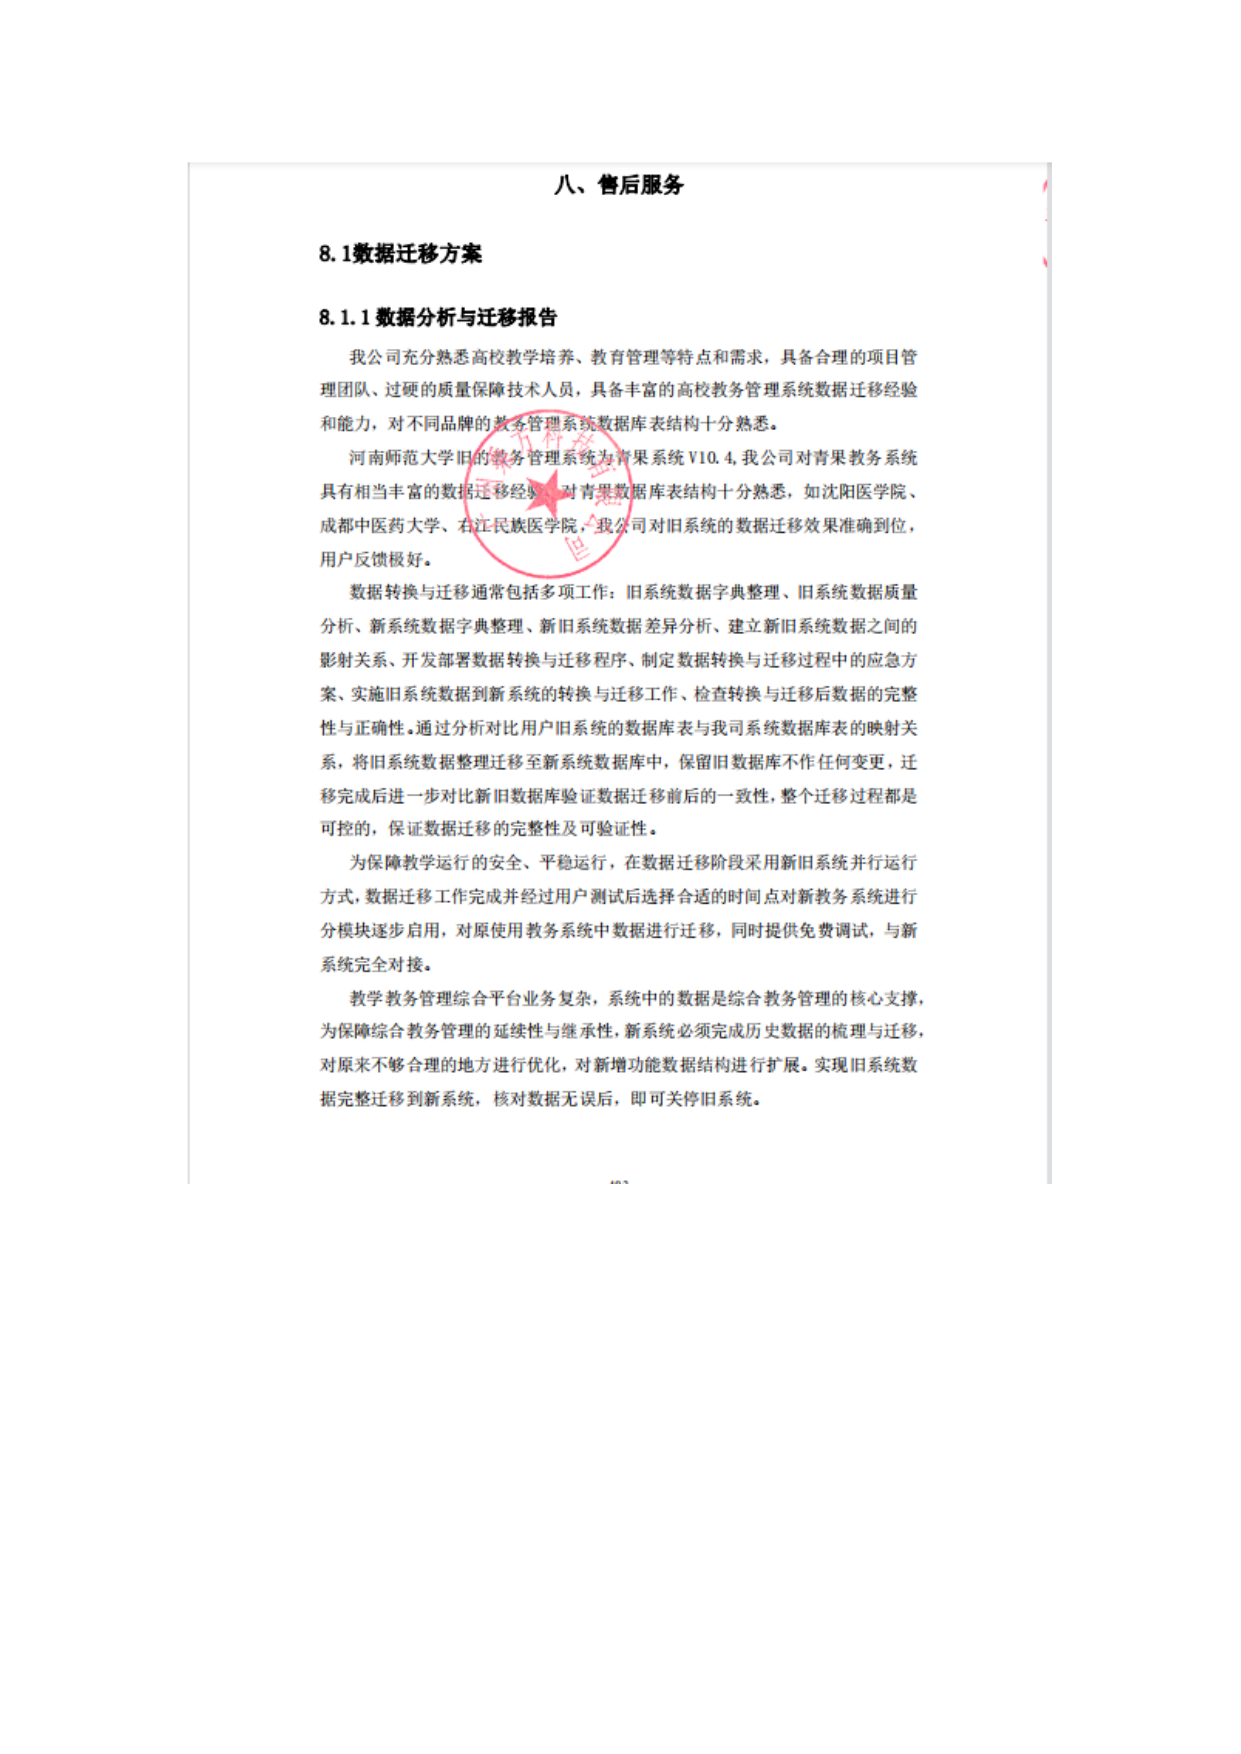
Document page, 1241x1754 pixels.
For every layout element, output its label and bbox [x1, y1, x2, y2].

picture [187, 162, 1052, 1184]
